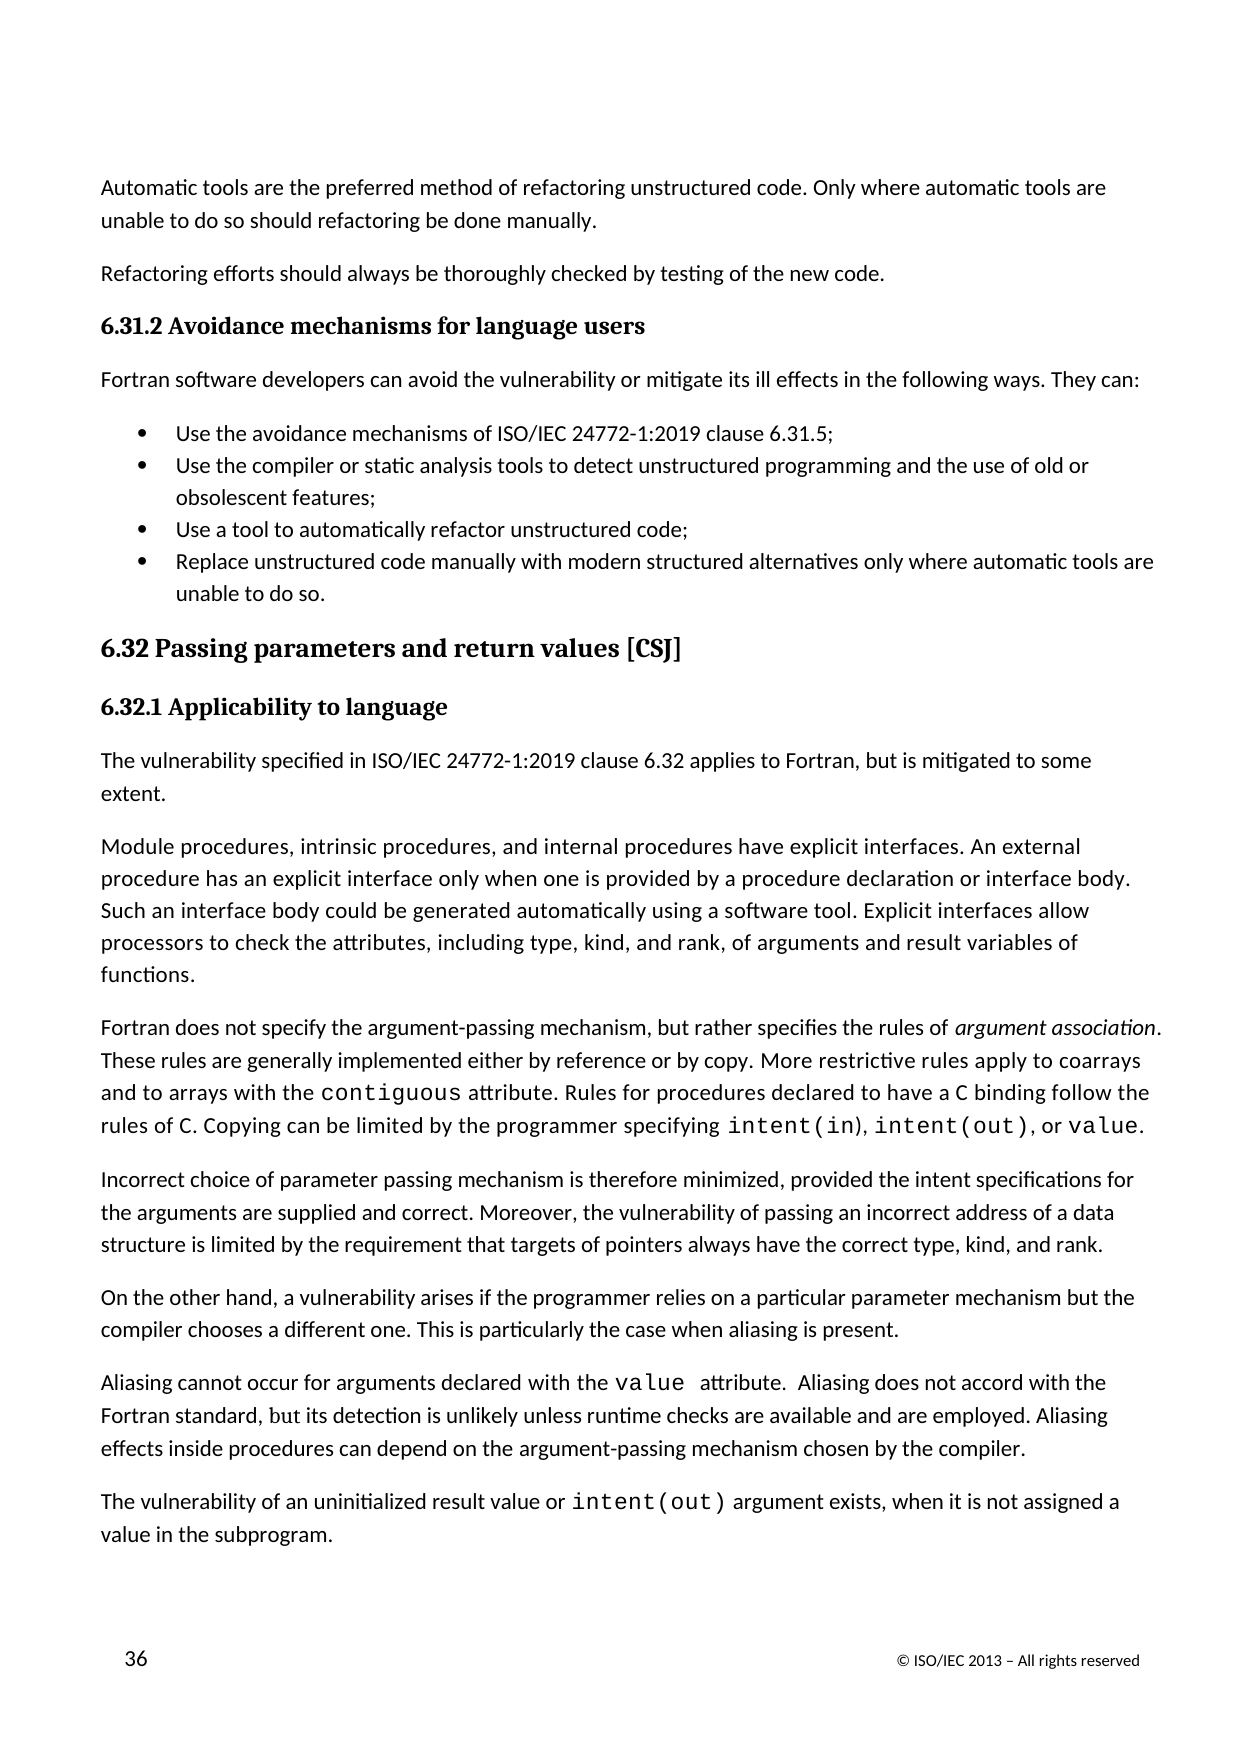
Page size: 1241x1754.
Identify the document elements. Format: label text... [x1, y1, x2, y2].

text Incorrect choice of parameter passing mechanism is therefore minimized, provided the intent specifications for the arguments are supplied and correct. Moreover, the vulnerability of passing an incorrect address of a data structure is limited by the requirement that targets of pointers always have the correct type, kind, and rank. [101, 1166, 1164, 1258]
list Use the avoidance mechanisms of ISO/IEC 24772-1:2019 clause 6.31.5; [138, 419, 1164, 447]
subtitle 6.32 Passing parameters and return values [CSJ] [101, 633, 1164, 664]
text Aliasing cannot occur for arguments declared with the value attribute. Aliasing does not accord with the Fortran standard, but its detection is unlikely unless runtime checks are available and are employed. Aliasing effects inside procedures can depend on the argument-passing mechanism chosen by the compiler. [101, 1368, 1164, 1462]
text Fortran software developers can avoid the vulnerability or mitigate its ill effects in the following ways. They can: [101, 366, 1164, 394]
text Refactoring efforts should always be thoroughly checked by testing of the new code. [101, 259, 1164, 287]
text Module procedures, intrinsic procedures, and internal procedures have explicit interfaces. An external procedure has an explicit interface only when one is provided by a procedure declaration or interface body. Such an interface body could be generated automatically using a software tool. Explicit interfaces allow processors to check the attributes, including type, kind, and rank, of arguments and result variables of functions. [101, 832, 1164, 988]
text The vulnerability of an uninitialized result value or intent(out) argument exists, when it is not assigned a value in the subprogram. [101, 1487, 1164, 1548]
list Use the compiler or static analysis tools to detect unstructured programming and the use of old or obsolescent features; [138, 451, 1164, 511]
list Replace unstructured code manually with modern structured alternatives only where automatic tools are unable to do so. [138, 547, 1164, 608]
text Automatic tools are the preferred method of refactoring unstructured code. Only where automatic tools are unable to do so should refactoring be done manually. [101, 173, 1164, 234]
text 6.32.1 Applicability to language [101, 693, 1164, 721]
text The vulnerability specified in ISO/IEC 24772-1:2019 clause 6.32 applies to Fortran, but is mitigated to some extent. [101, 747, 1164, 807]
list Use a tool to automatically refactor unstructured code; [138, 515, 1164, 543]
text Fortran does not specify the argument-passing mechanism, but rather specifies the rules of argument association. These rules are generally implemented either by reference or by copy. More restrictive rules apply to coarrays and to arrays with the contiguous attribute. Rules for procedures declared to have a C binding follow the rules of C. Copying can be limited by the programmer specifying intent(in), intent(out), or value. [101, 1013, 1164, 1140]
text On the other hand, a vulnerability arises if the programmer relies on a particular parameter mechanism but the compiler chooses a different one. This is particularly the case when aliasing is present. [101, 1283, 1164, 1343]
text 6.31.2 Avoidance mechanisms for language users [101, 312, 1164, 341]
